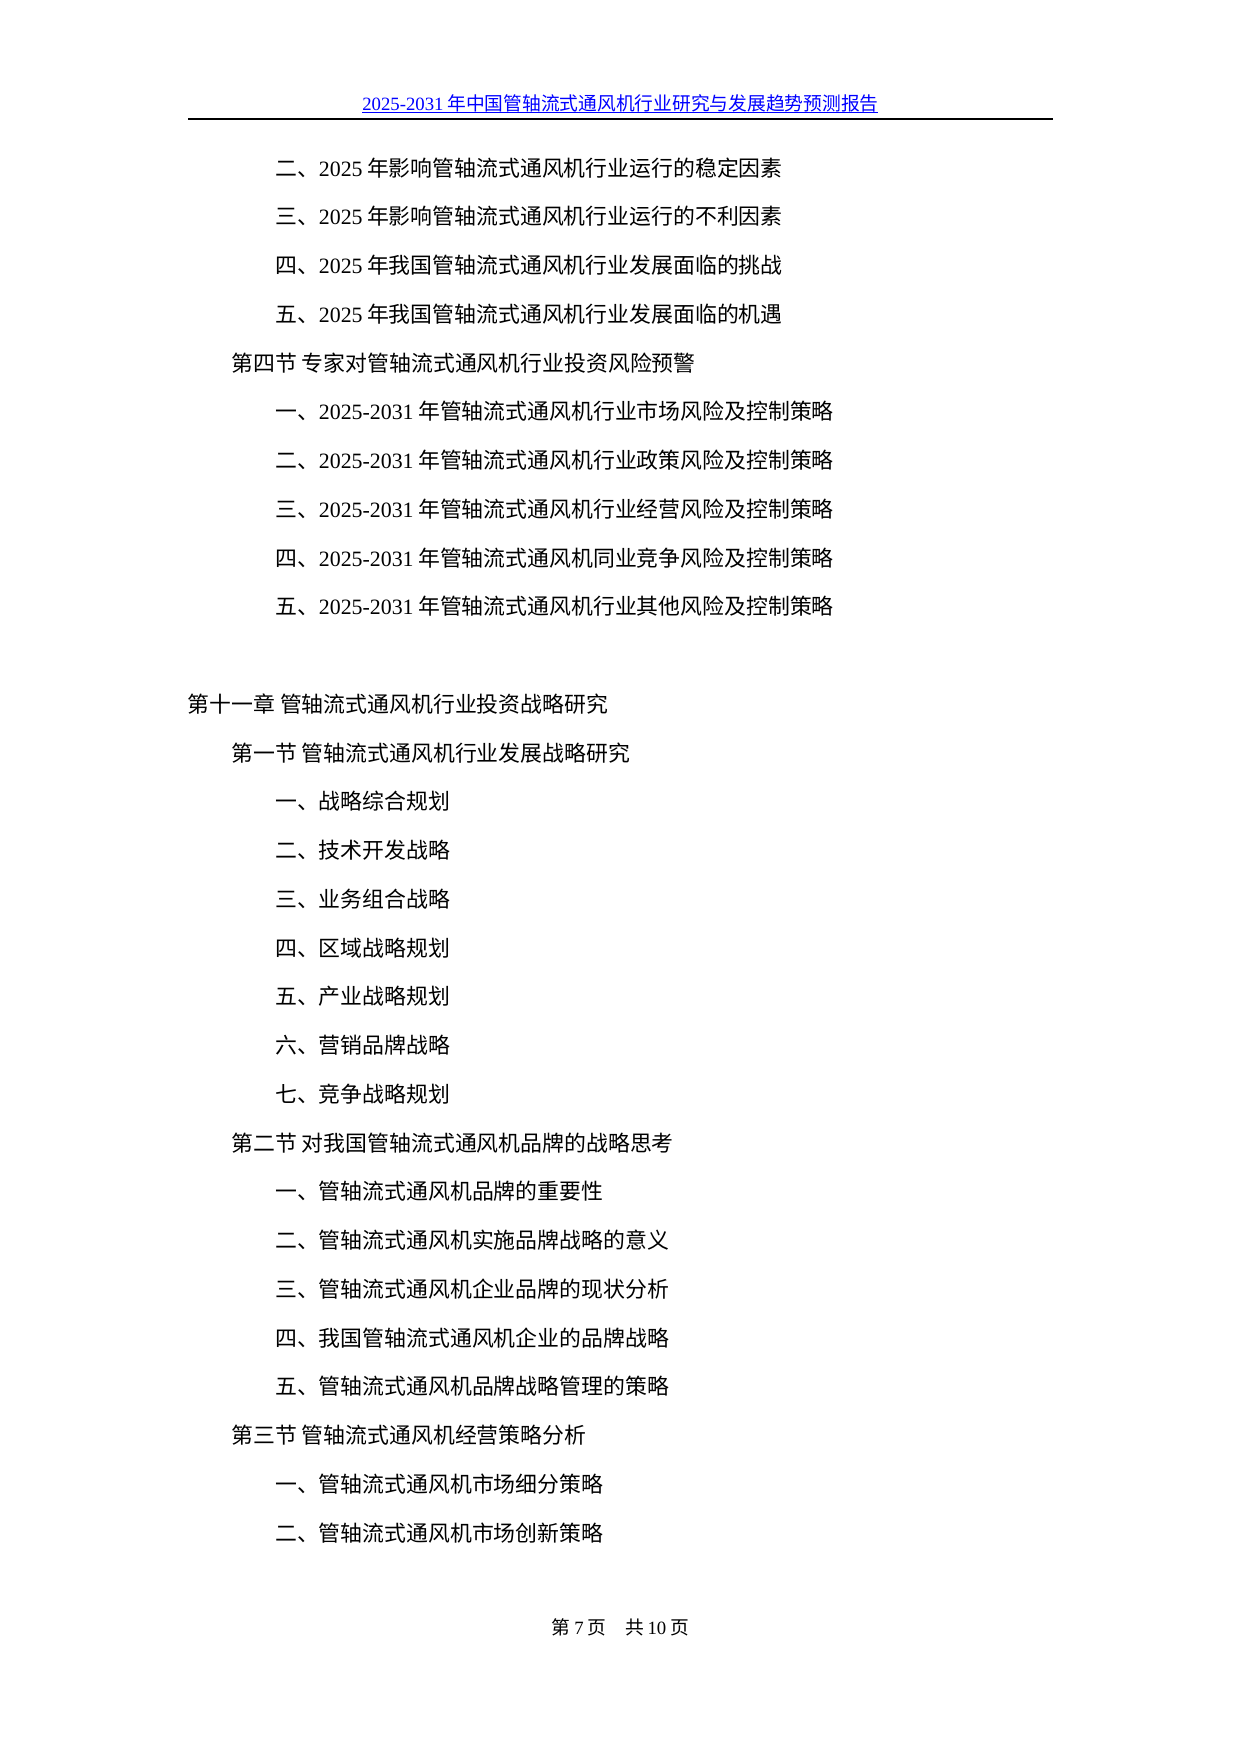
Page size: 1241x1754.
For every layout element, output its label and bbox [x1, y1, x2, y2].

text [187, 150, 1053, 1548]
